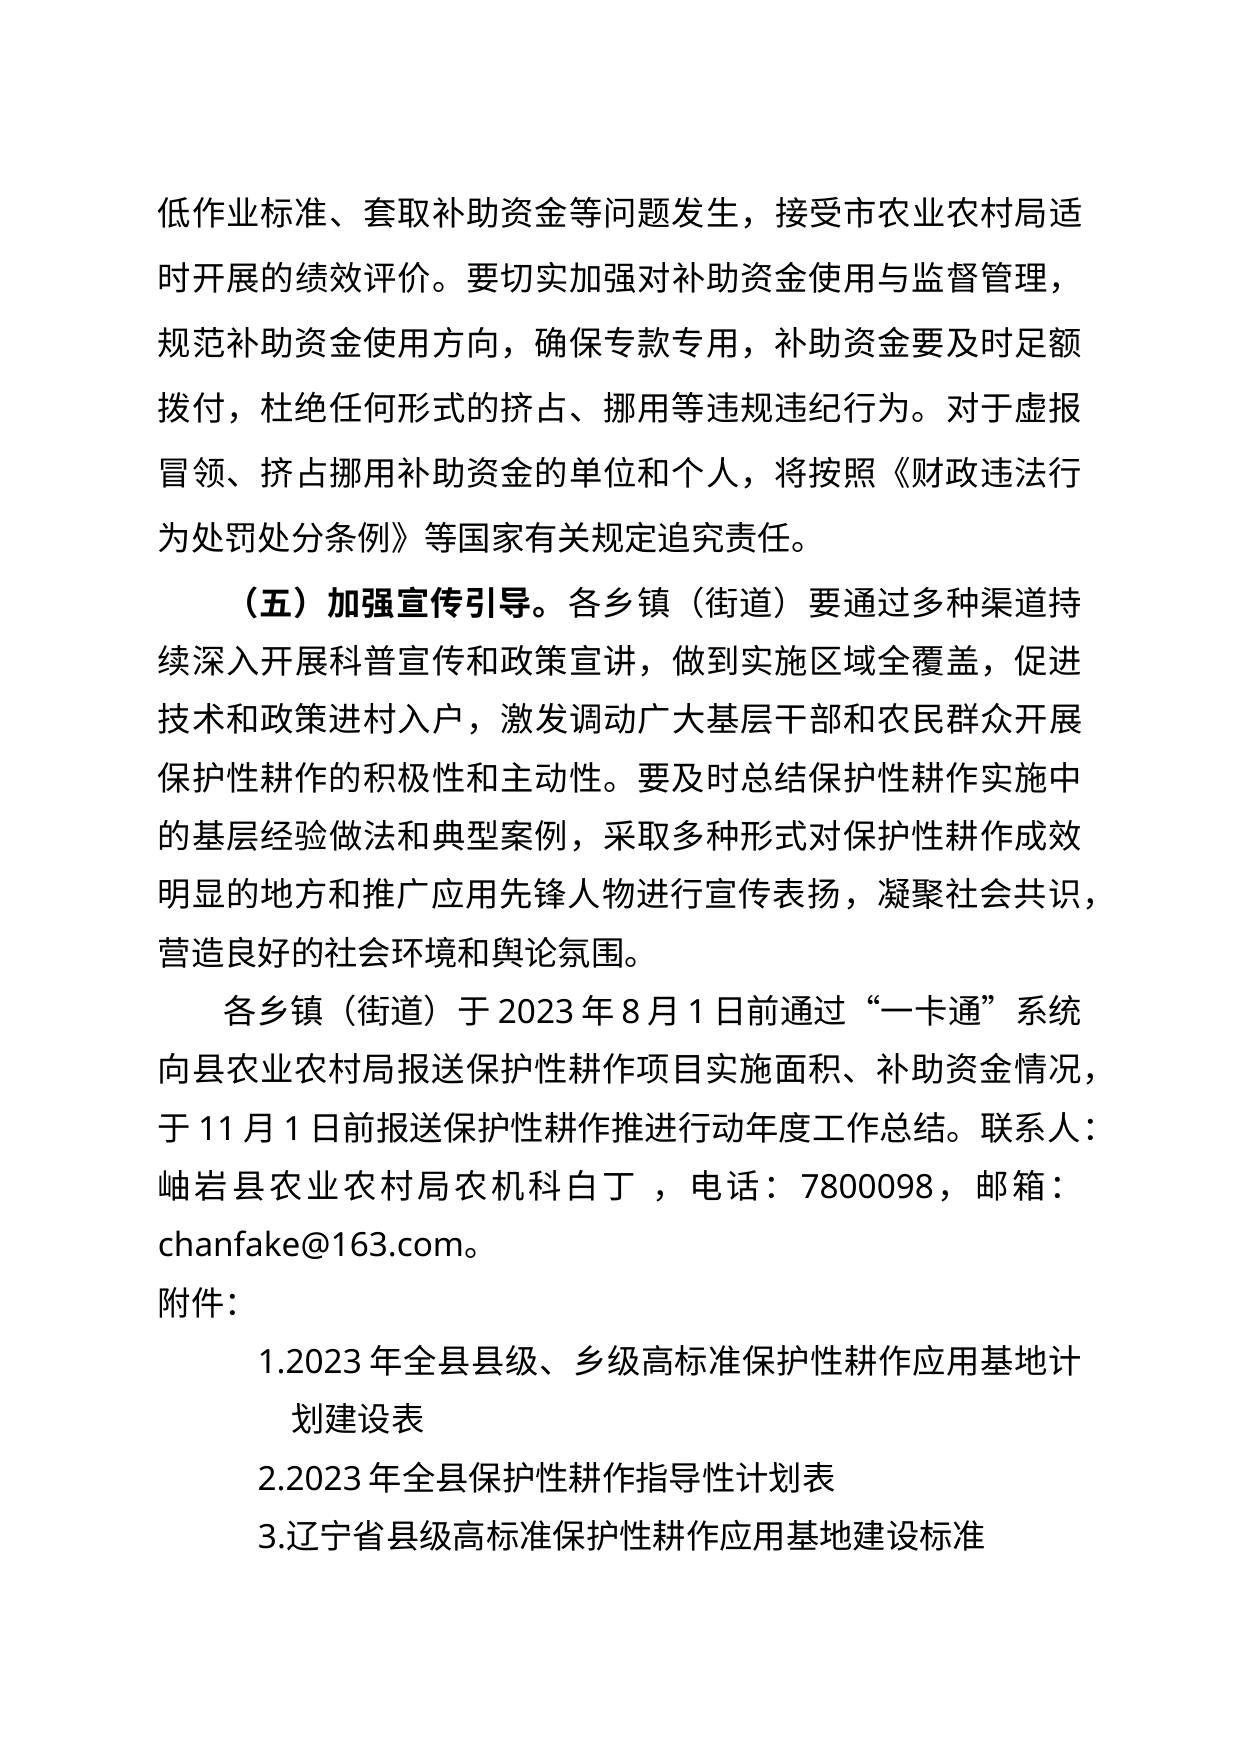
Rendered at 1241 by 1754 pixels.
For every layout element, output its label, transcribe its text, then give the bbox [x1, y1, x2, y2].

text （五）加强宣传引导。各乡镇（街道）要通过多种渠道持续深入开展科普宣传和政策宣讲，做到实施区域全覆盖，促进技术和政策进村入户，激发调动广大基层干部和农民群众开展保护性耕作的积极性和主动性。要及时总结保护性耕作实施中的基层经验做法和典型案例，采取多种形式对保护性耕作成效明显的地方和推广应用先锋人物进行宣传表扬，凝聚社会共识，营造良好的社会环境和舆论氛围。 [158, 568, 1082, 977]
text 1.2023年全县县级、乡级高标准保护性耕作应用基地计划建设表 [257, 1327, 1082, 1443]
text 各乡镇（街道）于2023年8月1日前通过“一卡通”系统向县农业农村局报送保护性耕作项目实施面积、补助资金情况，于11月1日前报送保护性耕作推进行动年度工作总结。联系人：岫岩县农业农村局农机科白丁 ，电话：7800098，邮箱：chanfake@163.com。 [158, 977, 1082, 1268]
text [158, 178, 1082, 568]
text 2.2023年全县保护性耕作指导性计划表 [257, 1443, 1082, 1502]
text 3.辽宁省县级高标准保护性耕作应用基地建设标准 [158, 1502, 1082, 1560]
text 附件： [158, 1268, 1082, 1327]
